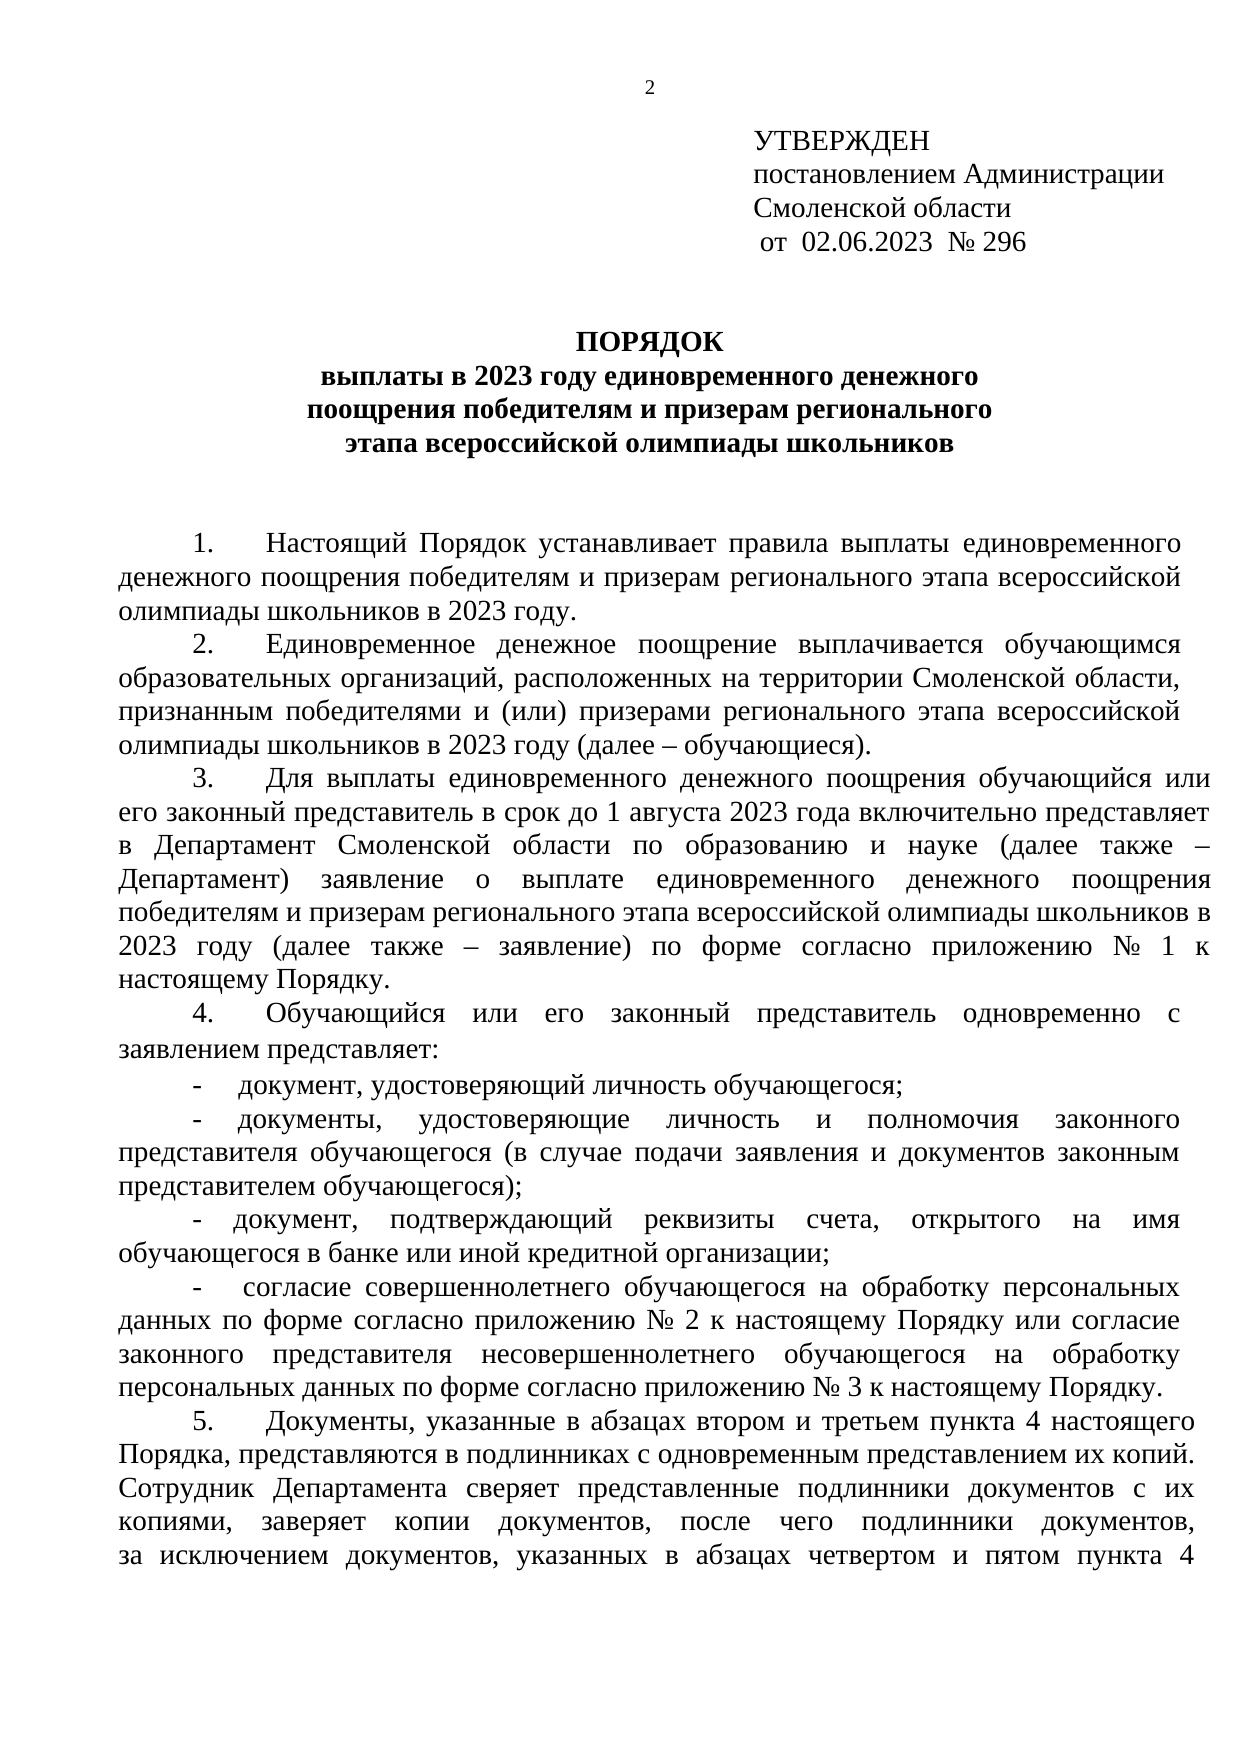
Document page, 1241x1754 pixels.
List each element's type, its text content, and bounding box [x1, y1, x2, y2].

list - документ, подтверждающий реквизиты счета, открытого на имя обучающегося в банке или иной кредитной организации; [118, 1202, 1181, 1269]
list Обучающийся или его законный представитель одновременно с заявлением представляет: [118, 995, 1181, 1065]
list Настоящий Порядок устанавливает правила выплаты единовременного денежного поощрения победителям и призерам регионального этапа всероссийской олимпиады школьников в 2023 году. [118, 526, 1181, 626]
text ПОРЯДОК [295, 324, 1004, 358]
list Единовременное денежное поощрение выплачивается обучающимся образовательных организаций, расположенных на территории Смоленской области, признанным победителями и (или) призерами регионального этапа всероссийской олимпиады школьников в 2023 году (далее – обучающиеся). [118, 626, 1181, 760]
text УТВЕРЖДЕН [753, 123, 1181, 157]
list - согласие совершеннолетнего обучающегося на обработку персональных данных по форме согласно приложению № 2 к настоящему Порядку или согласие законного представителя несовершеннолетнего обучающегося на обработку персональных данных по форме согласно приложению № 3 к настоящему Порядку. [118, 1269, 1181, 1403]
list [118, 1403, 1196, 1571]
text постановлением Администрации Смоленской области [753, 157, 1181, 224]
list - документ, удостоверяющий личность обучающегося; [118, 1067, 1181, 1101]
list - документы, удостоверяющие личность и полномочия законного представителя обучающегося (в случае подачи заявления и документов законным представителем обучающегося); [118, 1101, 1181, 1202]
list Для выплаты единовременного денежного поощрения обучающийся или его законный представитель в срок до 1 августа 2023 года включительно представляет в Департамент Смоленской области по образованию и науке (далее также – Департамент) заявление о выплате единовременного денежного поощрения победителям и призерам регионального этапа всероссийской олимпиады школьников в 2023 году (далее также – заявление) по форме согласно приложению № 1 к настоящему Порядку. [118, 760, 1211, 995]
text выплаты в 2023 году единовременного денежного поощрения победителям и призерам регионального этапа всероссийской олимпиады школьников [295, 358, 1004, 458]
text от 02.06.2023 № 296 [561, 224, 1181, 257]
